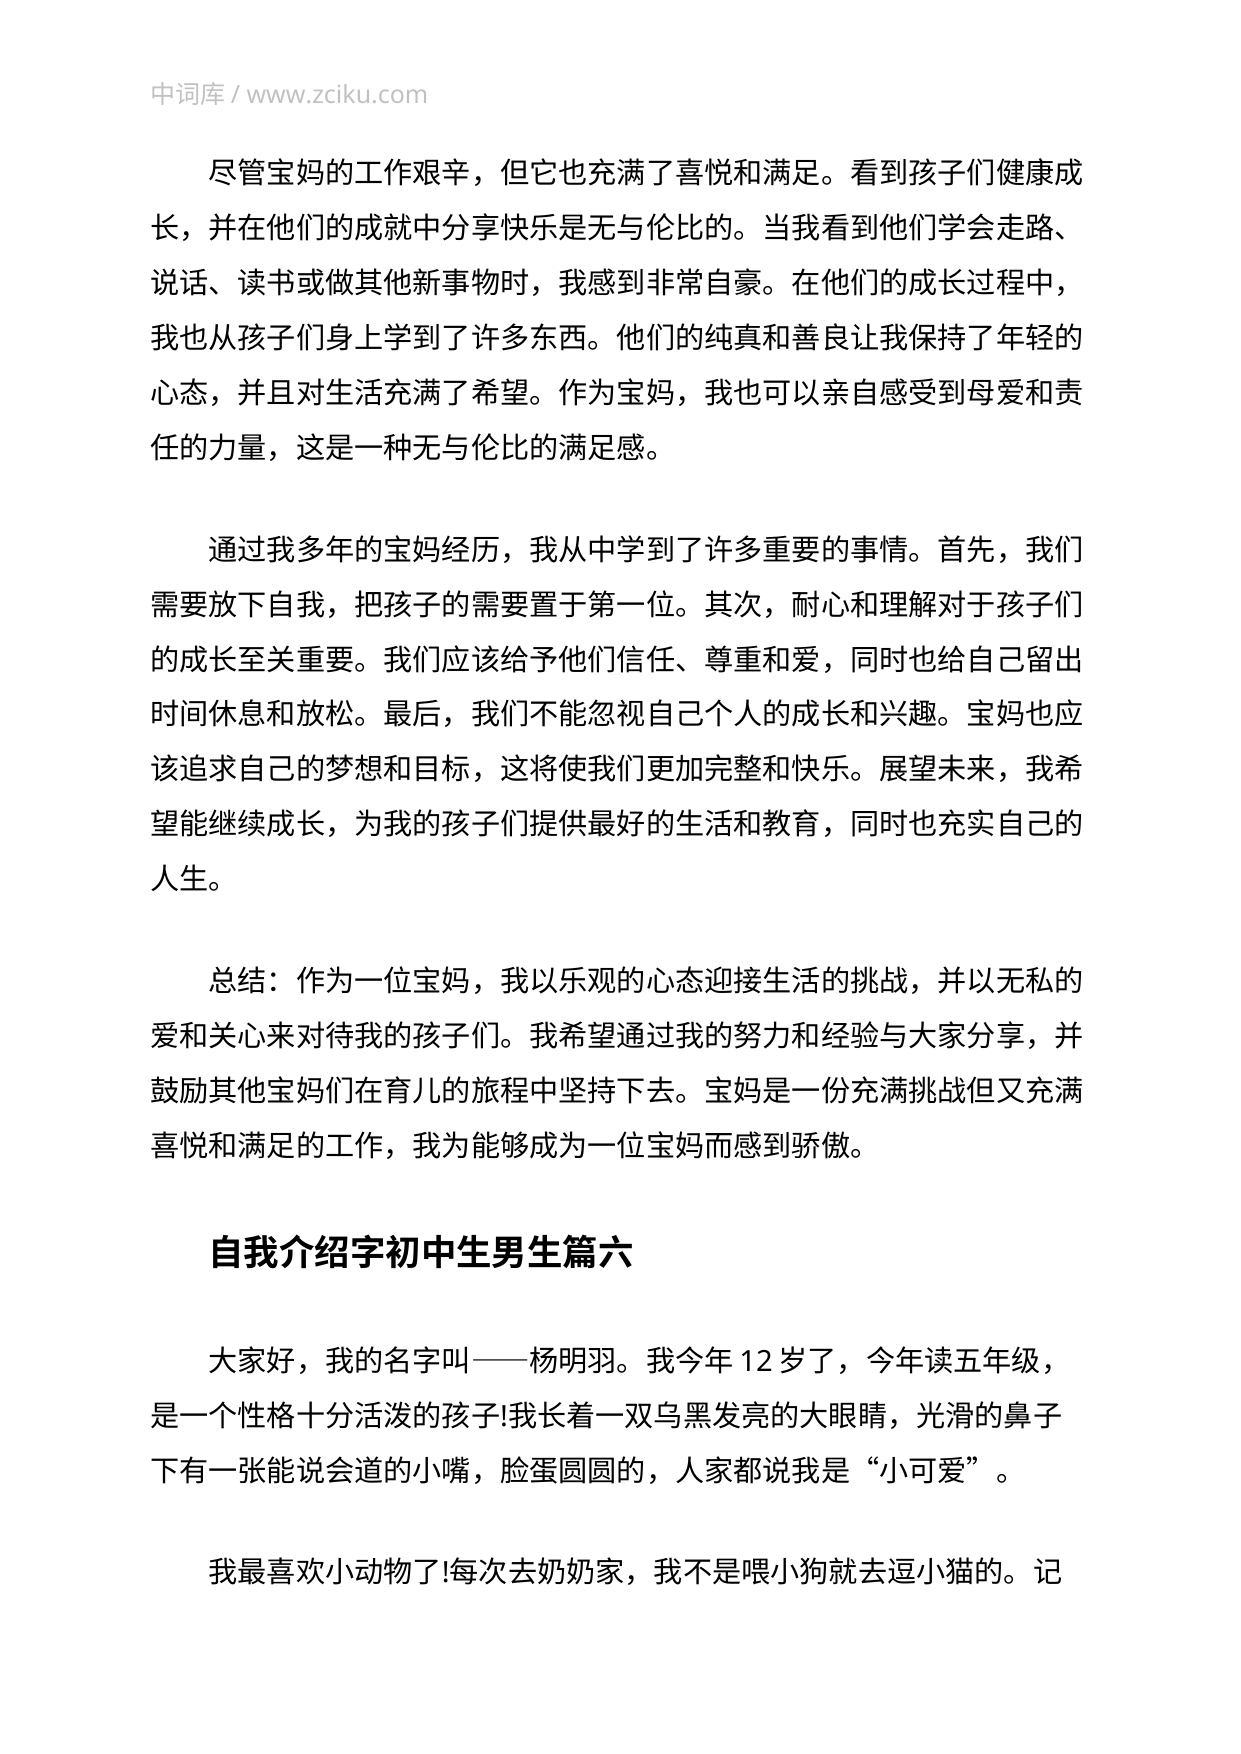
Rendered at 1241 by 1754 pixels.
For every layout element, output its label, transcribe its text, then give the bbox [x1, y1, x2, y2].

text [150, 1549, 1090, 1591]
text 通过我多年的宝妈经历，我从中学到了许多重要的事情。首先，我们需要放下自我，把孩子的需要置于第一位。其次，耐心和理解对于孩子们的成长至关重要。我们应该给予他们信任、尊重和爱，同时也给自己留出时间休息和放松。最后，我们不能忽视自己个人的成长和兴趣。宝妈也应该追求自己的梦想和目标，这将使我们更加完整和快乐。展望未来，我希望能继续成长，为我的孩子们提供最好的生活和教育，同时也充实自己的人生。 [150, 526, 1090, 898]
text 自我介绍字初中生男生篇六 [150, 1224, 1090, 1275]
text 尽管宝妈的工作艰辛，但它也充满了喜悦和满足。看到孩子们健康成长，并在他们的成就中分享快乐是无与伦比的。当我看到他们学会走路、说话、读书或做其他新事物时，我感到非常自豪。在他们的成长过程中，我也从孩子们身上学到了许多东西。他们的纯真和善良让我保持了年轻的心态，并且对生活充满了希望。作为宝妈，我也可以亲自感受到母爱和责任的力量，这是一种无与伦比的满足感。 [150, 150, 1090, 467]
text 总结：作为一位宝妈，我以乐观的心态迎接生活的挑战，并以无私的爱和关心来对待我的孩子们。我希望通过我的努力和经验与大家分享，并鼓励其他宝妈们在育儿的旅程中坚持下去。宝妈是一份充满挑战但又充满喜悦和满足的工作，我为能够成为一位宝妈而感到骄傲。 [150, 957, 1090, 1164]
text 大家好，我的名字叫——杨明羽。我今年12岁了，今年读五年级，是一个性格十分活泼的孩子!我长着一双乌黑发亮的大眼睛，光滑的鼻子下有一张能说会道的小嘴，脸蛋圆圆的，人家都说我是“小可爱”。 [150, 1337, 1090, 1489]
